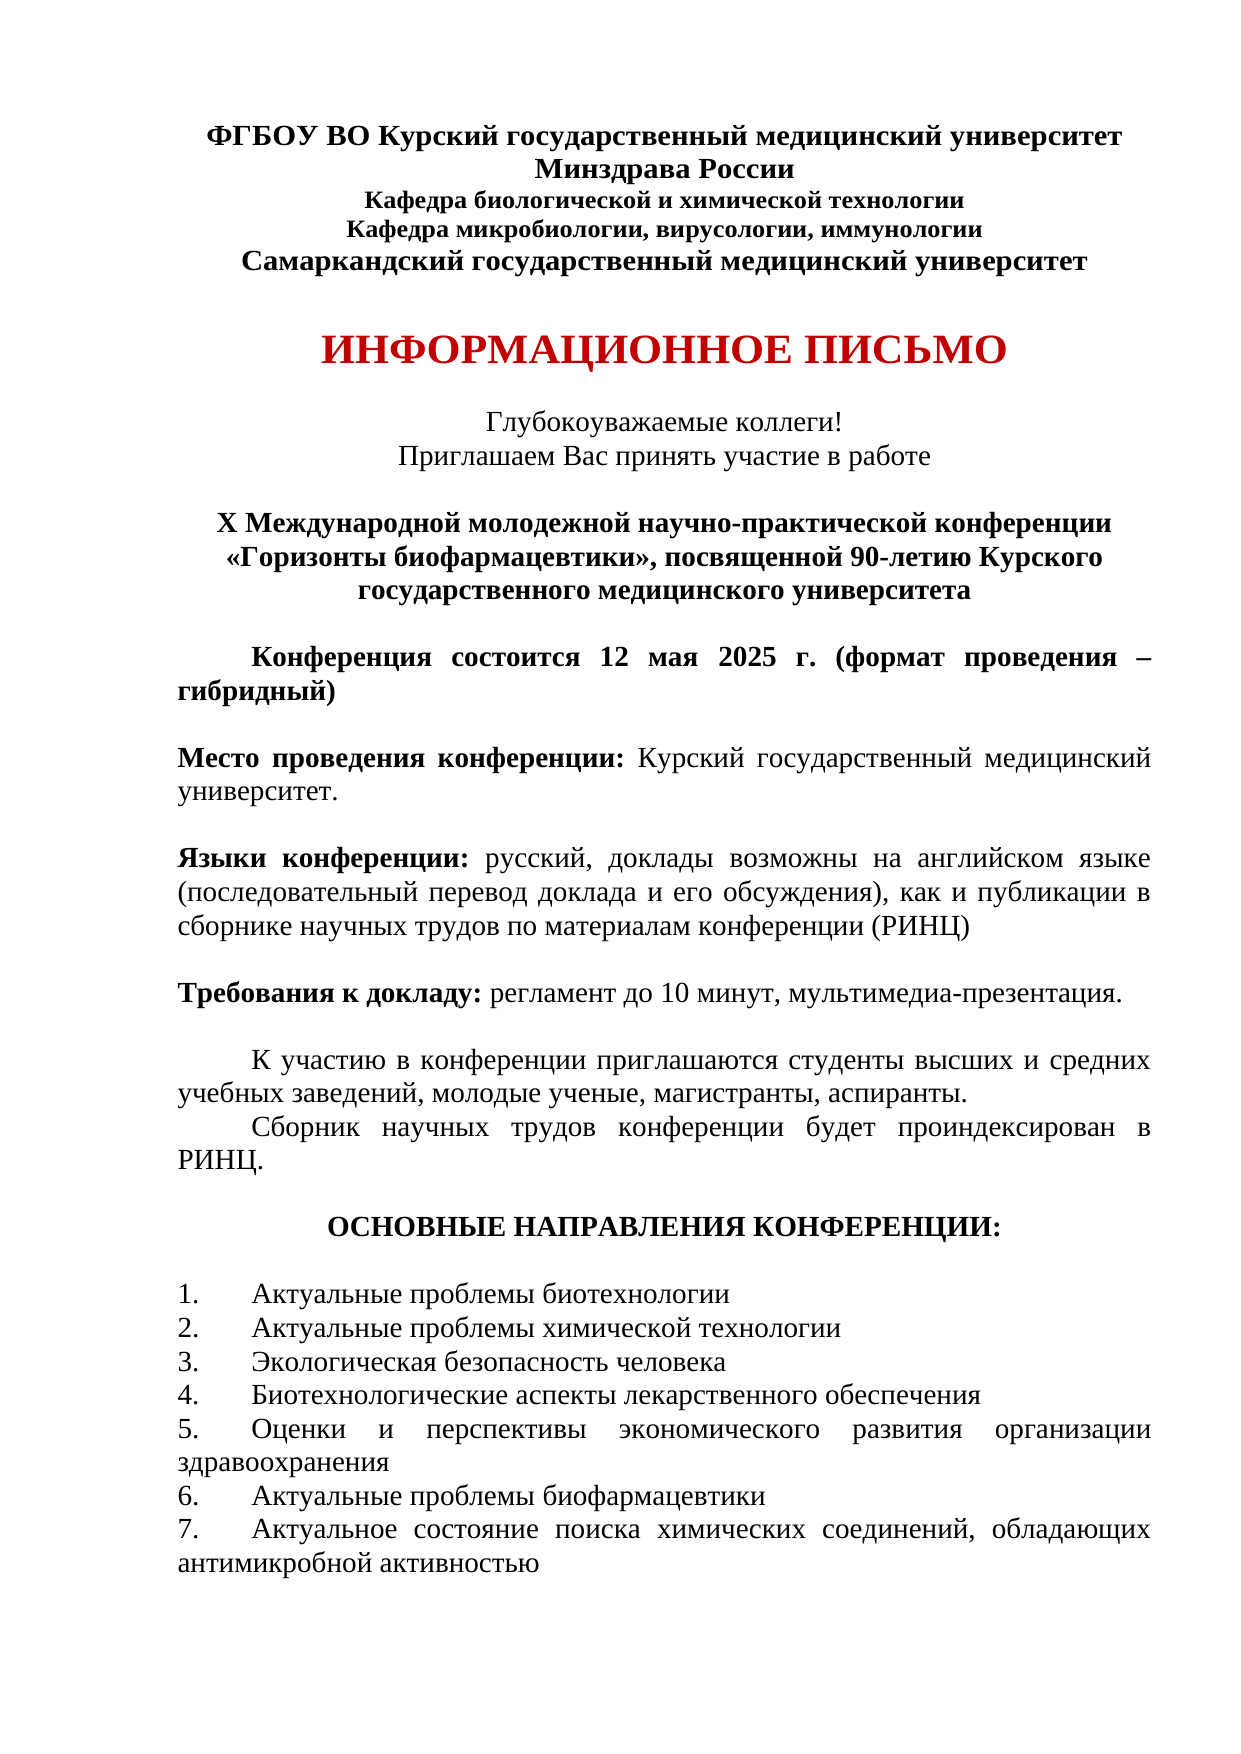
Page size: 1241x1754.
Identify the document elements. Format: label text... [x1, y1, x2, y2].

list Актуальное состояние поиска химических соединений, обладающих антимикробной активностью [177, 1511, 1152, 1578]
list Актуальные проблемы биофармацевтики [177, 1478, 1152, 1511]
list Оценки и перспективы экономического развития организации здравоохранения [177, 1411, 1152, 1478]
list Биотехнологические аспекты лекарственного обеспечения [177, 1377, 1152, 1411]
text К участию в конференции приглашаются студенты высших и средних учебных заведений, молодые ученые, магистранты, аспиранты. [177, 1042, 1152, 1109]
text X Международной молодежной научно-практической конференции «Горизонты биофармацевтики», посвященной 90-летию Курского государственного медицинского университета [177, 505, 1152, 606]
text Приглашаем Вас принять участие в работе [177, 438, 1152, 472]
text Место проведения конференции: Курский государственный медицинский университет. [177, 740, 1152, 807]
text Требования к докладу: регламент до 10 минут, мультимедиа-презентация. [177, 975, 1152, 1008]
list Актуальные проблемы биотехнологии [177, 1277, 1152, 1310]
text Самаркандский государственный медицинский университет [177, 243, 1152, 276]
text ИНФОРМАЦИОННОЕ ПИСЬМО [177, 324, 1152, 372]
text Конференция состоится 12 мая 2025 г. (формат проведения – гибридный) [177, 639, 1152, 706]
text ФГБОУ ВО Курский государственный медицинский университет Минздрава России [177, 118, 1152, 185]
text Кафедра биологической и химической технологии [177, 185, 1152, 214]
list Экологическая безопасность человека [177, 1344, 1152, 1377]
list Актуальные проблемы химической технологии [177, 1310, 1152, 1344]
text Сборник научных трудов конференции будет проиндексирован в РИНЦ. [177, 1109, 1152, 1176]
text Языки конференции: русский, доклады возможны на английском языке (последовательный перевод доклада и его обсуждения), как и публикации в сборнике научных трудов по материалам конференции (РИНЦ) [177, 841, 1152, 941]
text Глубокоуважаемые коллеги! [177, 404, 1152, 438]
text ОСНОВНЫЕ НАПРАВЛЕНИЯ КОНФЕРЕНЦИИ: [177, 1209, 1152, 1243]
text Кафедра микробиологии, вирусологии, иммунологии [177, 214, 1152, 243]
